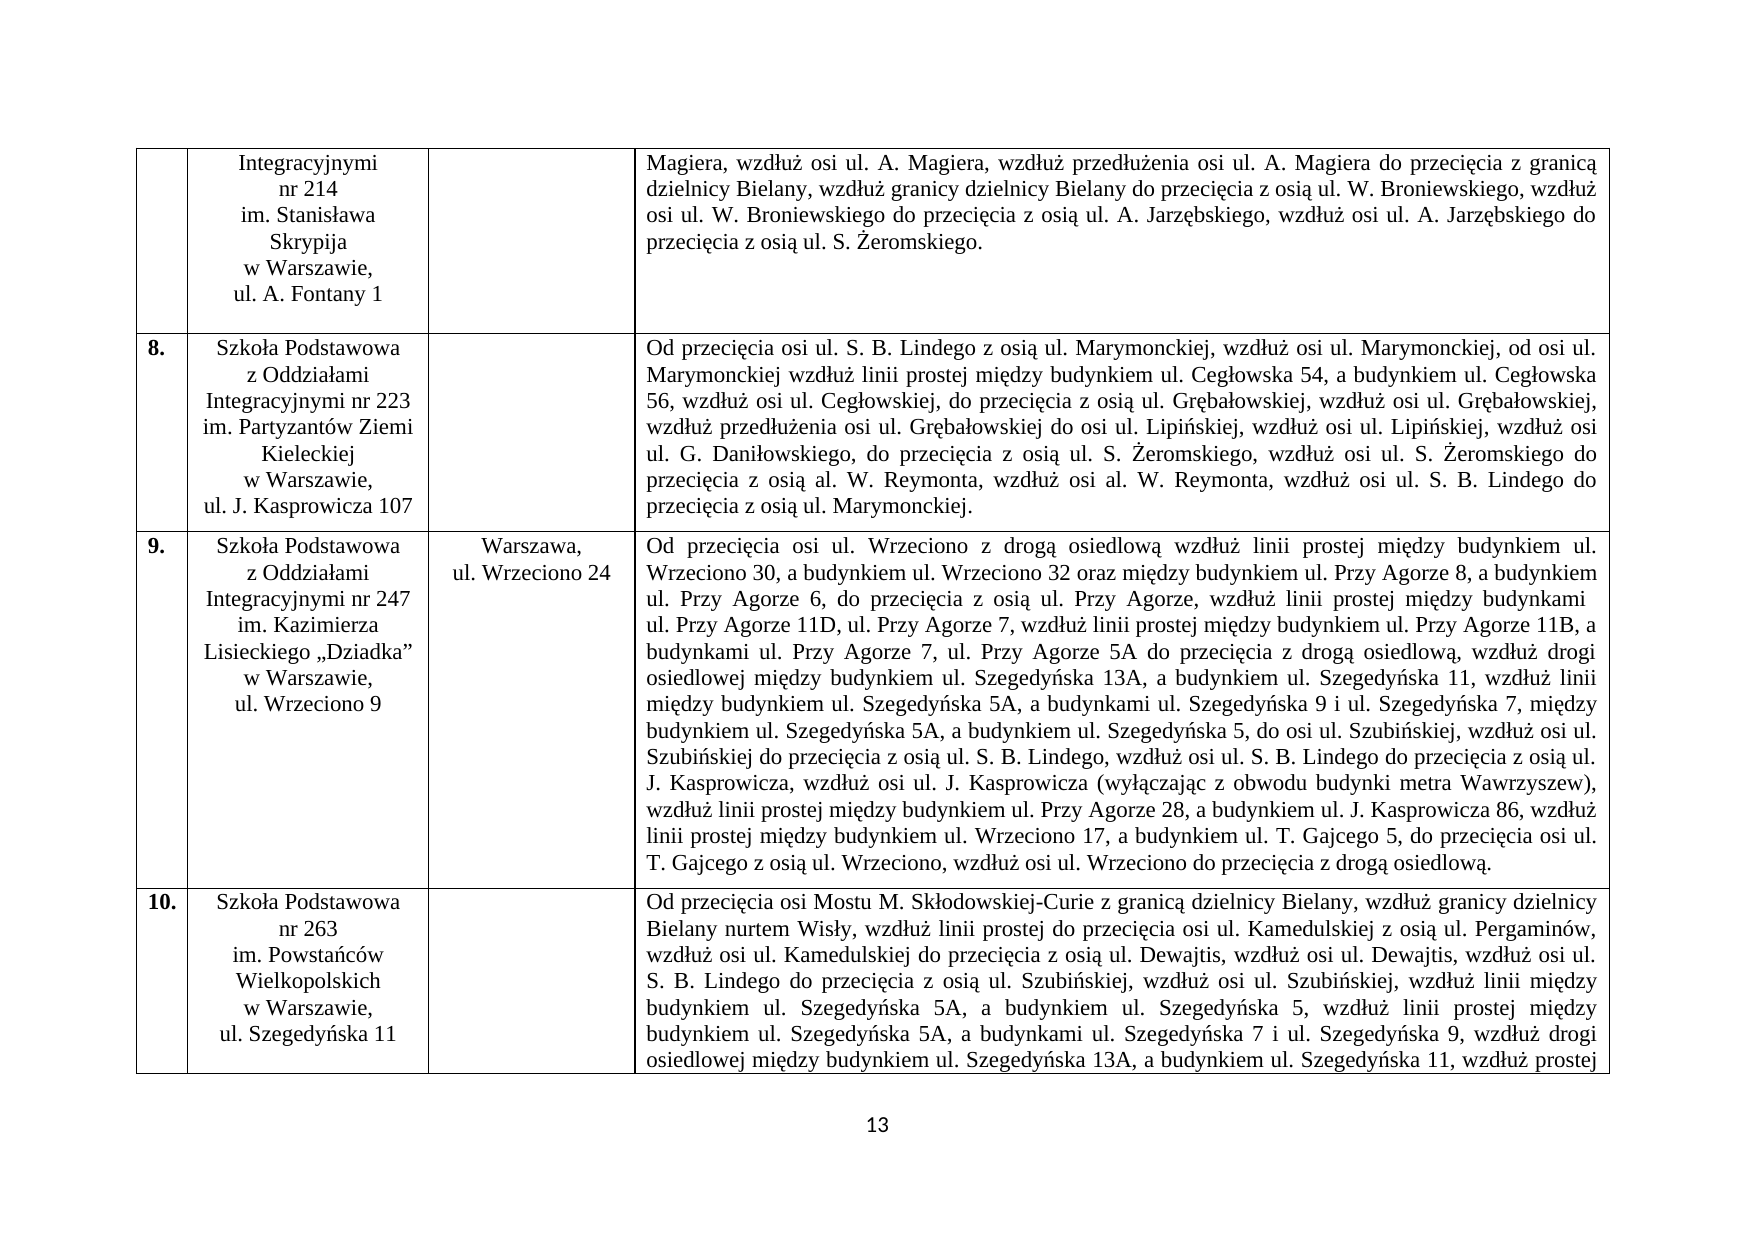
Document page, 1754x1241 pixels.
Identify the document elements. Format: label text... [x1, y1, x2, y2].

table_cell Warszawa, ul. Wrzeciono 24 [429, 532, 634, 887]
table_cell [137, 149, 187, 333]
table_cell [429, 149, 634, 333]
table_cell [636, 149, 1609, 333]
table_cell [137, 334, 187, 531]
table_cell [188, 889, 428, 1073]
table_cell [636, 889, 1609, 1073]
table_cell [429, 334, 634, 531]
table_cell Szkoła Podstawowa z Oddziałami Integracyjnymi nr 223 im. Partyzantów Ziemi Kieleckiej w Warszawie, ul. J. Kasprowicza 107 [188, 334, 428, 531]
table_cell [429, 889, 634, 1073]
table_cell [137, 889, 187, 1073]
table_cell [137, 532, 187, 887]
table_cell Szkoła Podstawowa z Oddziałami Integracyjnymi nr 247 im. Kazimierza Lisieckiego „Dziadka” w Warszawie, ul. Wrzeciono 9 [188, 532, 428, 887]
table_cell Od przecięcia osi ul. S. B. Lindego z osią ul. Marymonckiej, wzdłuż osi ul. Marymonckiej, od osi ul. Marymonckiej wzdłuż linii prostej między budynkiem ul. Cegłowska 54, a budynkiem ul. Cegłowska 56, wzdłuż osi ul. Cegłowskiej, do przecięcia z osią ul. Grębałowskiej, wzdłuż osi ul. Grębałowskiej, wzdłuż przedłużenia osi ul. Grębałowskiej do osi ul. Lipińskiej, wzdłuż osi ul. Lipińskiej, wzdłuż osi ul. G. Daniłowskiego, do przecięcia z osią ul. S. Żeromskiego, wzdłuż osi ul. S. Żeromskiego do przecięcia z osią al. W. Reymonta, wzdłuż osi al. W. Reymonta, wzdłuż osi ul. S. B. Lindego do przecięcia z osią ul. Marymonckiej. [636, 334, 1609, 531]
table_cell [188, 149, 428, 333]
table_cell Od przecięcia osi ul. Wrzeciono z drogą osiedlową wzdłuż linii prostej między budynkiem ul. Wrzeciono 30, a budynkiem ul. Wrzeciono 32 oraz między budynkiem ul. Przy Agorze 8, a budynkiem ul. Przy Agorze 6, do przecięcia z osią ul. Przy Agorze, wzdłuż linii prostej między budynkami ul. Przy Agorze 11D, ul. Przy Agorze 7, wzdłuż linii prostej między budynkiem ul. Przy Agorze 11B, a budynkami ul. Przy Agorze 7, ul. Przy Agorze 5A do przecięcia z drogą osiedlową, wzdłuż drogi osiedlowej między budynkiem ul. Szegedyńska 13A, a budynkiem ul. Szegedyńska 11, wzdłuż linii między budynkiem ul. Szegedyńska 5A, a budynkami ul. Szegedyńska 9 i ul. Szegedyńska 7, między budynkiem ul. Szegedyńska 5A, a budynkiem ul. Szegedyńska 5, do osi ul. Szubińskiej, wzdłuż osi ul. Szubińskiej do przecięcia z osią ul. S. B. Lindego, wzdłuż osi ul. S. B. Lindego do przecięcia z osią ul. J. Kasprowicza, wzdłuż osi ul. J. Kasprowicza (wyłączając z obwodu budynki metra Wawrzyszew), wzdłuż linii prostej między budynkiem ul. Przy Agorze 28, a budynkiem ul. J. Kasprowicza 86, wzdłuż linii prostej między budynkiem ul. Wrzeciono 17, a budynkiem ul. T. Gajcego 5, do przecięcia osi ul. T. Gajcego z osią ul. Wrzeciono, wzdłuż osi ul. Wrzeciono do przecięcia z drogą osiedlową. [636, 532, 1609, 887]
